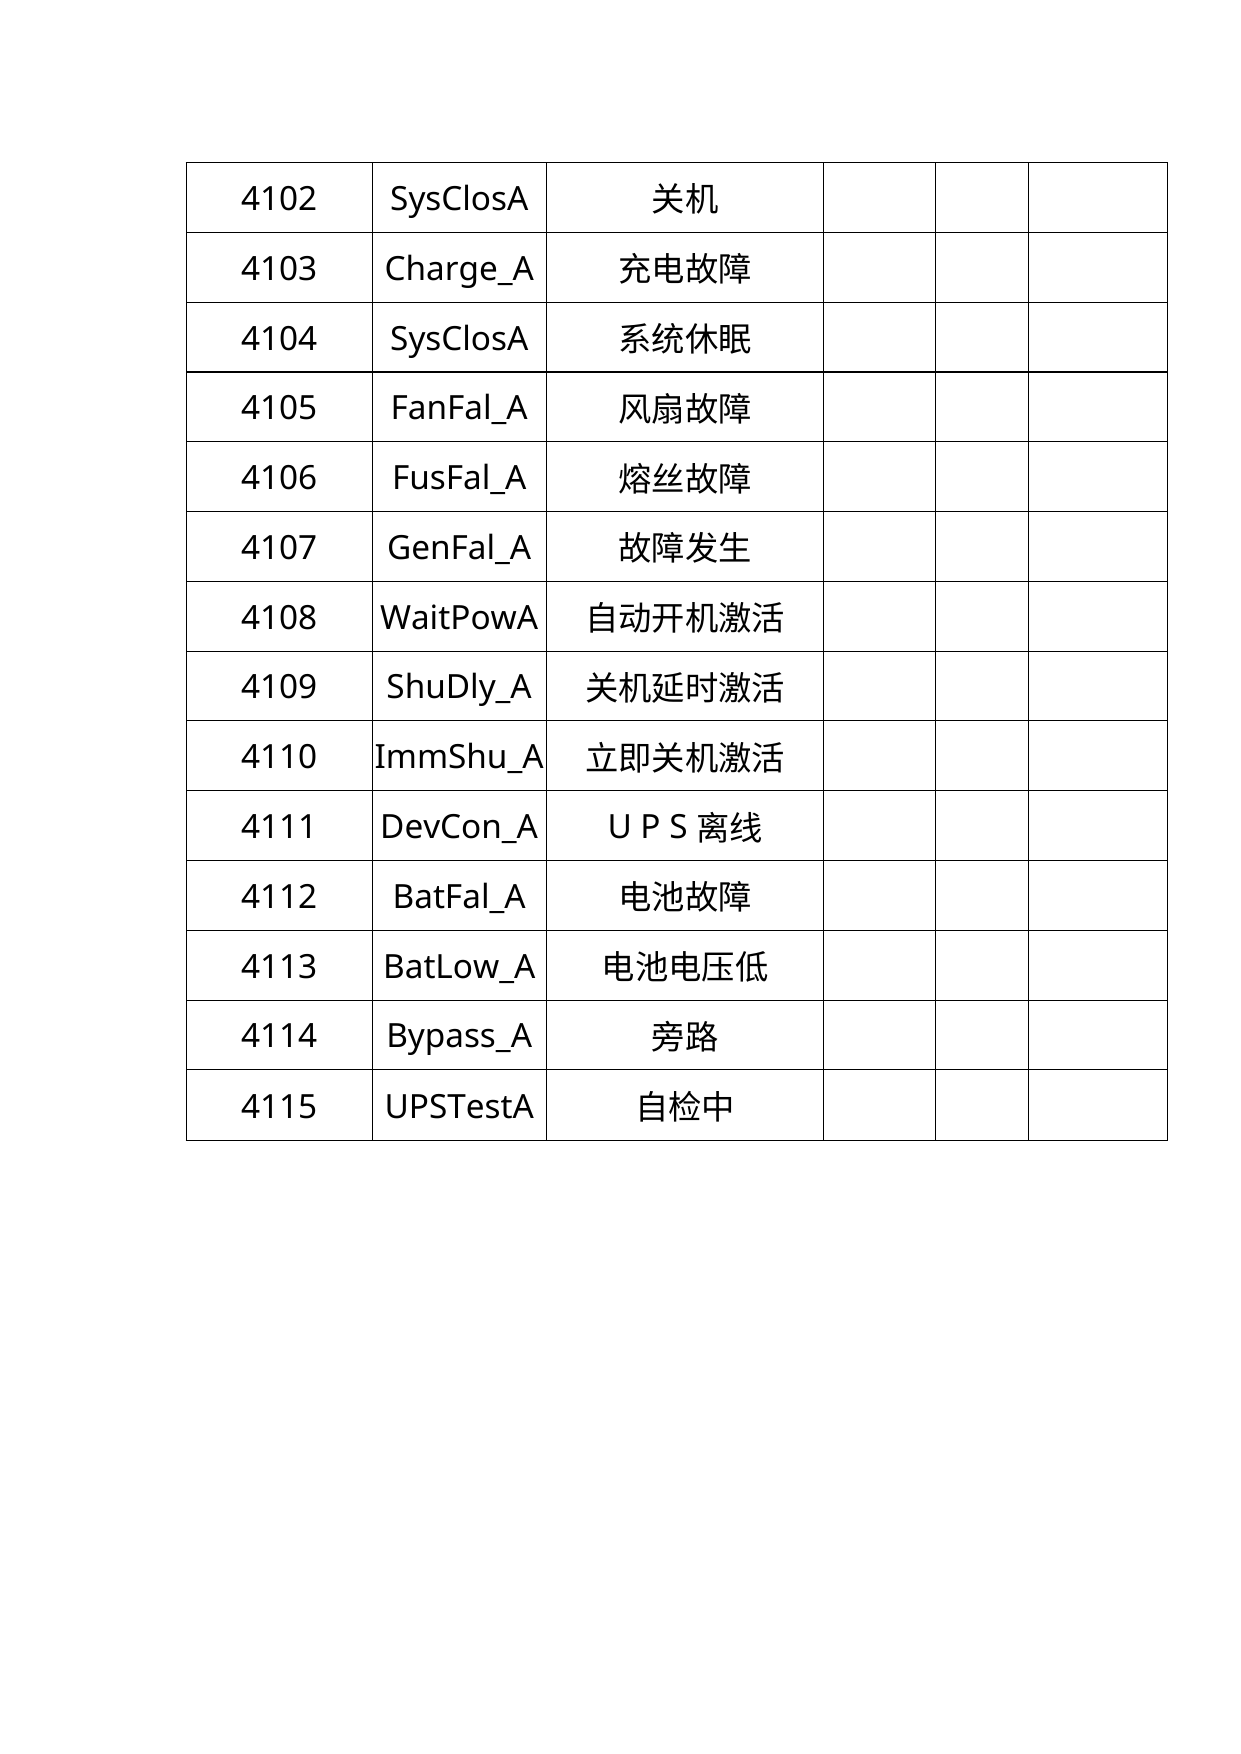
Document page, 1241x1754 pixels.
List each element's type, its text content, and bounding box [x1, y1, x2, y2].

table_cell [824, 861, 935, 930]
table_cell [1029, 373, 1167, 441]
table_cell [936, 791, 1028, 860]
table_cell [1029, 163, 1167, 232]
table_cell [1029, 721, 1167, 790]
table_cell [936, 233, 1028, 302]
table_cell 立即关机激活 [547, 721, 823, 790]
table_cell [936, 652, 1028, 720]
table_cell 旁路 [547, 1001, 823, 1069]
table_cell [1029, 512, 1167, 581]
table_cell [936, 1070, 1028, 1140]
table_cell 关机延时激活 [547, 652, 823, 720]
table_cell ImmShu_A [373, 721, 546, 790]
table_cell 4103 [187, 233, 372, 302]
table_cell 4105 [187, 373, 372, 441]
table_cell [824, 442, 935, 511]
table_cell 4108 [187, 582, 372, 651]
table_cell 4114 [187, 1001, 372, 1069]
table_cell 4110 [187, 721, 372, 790]
table_cell 4111 [187, 791, 372, 860]
table_cell 风扇故障 [547, 373, 823, 441]
table_cell [1029, 442, 1167, 511]
table_cell 电池故障 [547, 861, 823, 930]
table_cell [1029, 582, 1167, 651]
table_cell [824, 721, 935, 790]
table_cell 4113 [187, 931, 372, 999]
table_cell FusFal_A [373, 442, 546, 511]
table_cell [824, 582, 935, 651]
table_cell 4112 [187, 861, 372, 930]
table_cell 系统休眠 [547, 303, 823, 371]
table_cell [1029, 791, 1167, 860]
table_cell [1029, 1001, 1167, 1069]
table_cell [936, 373, 1028, 441]
table_cell FanFal_A [373, 373, 546, 441]
table_cell 4106 [187, 442, 372, 511]
table_cell 自检中 [547, 1070, 823, 1140]
table_cell [824, 652, 935, 720]
table_cell [824, 233, 935, 302]
table_cell [824, 512, 935, 581]
table_cell 充电故障 [547, 233, 823, 302]
table_cell GenFal_A [373, 512, 546, 581]
table_cell [824, 1001, 935, 1069]
table_cell [936, 721, 1028, 790]
table_cell [1029, 931, 1167, 999]
table_cell [1029, 1070, 1167, 1140]
table_cell 4107 [187, 512, 372, 581]
table_cell [824, 163, 935, 232]
table_cell 电池电压低 [547, 931, 823, 999]
table_cell 关机 [547, 163, 823, 232]
table_cell BatFal_A [373, 861, 546, 930]
table_cell 熔丝故障 [547, 442, 823, 511]
table_cell [936, 582, 1028, 651]
table_cell 4109 [187, 652, 372, 720]
table_cell [936, 442, 1028, 511]
table_cell ShuDly_A [373, 652, 546, 720]
table_cell [1029, 861, 1167, 930]
table_cell [824, 1070, 935, 1140]
table_cell 自动开机激活 [547, 582, 823, 651]
table_cell SysClosA [373, 303, 546, 371]
table_cell SysClosA [373, 163, 546, 232]
table_cell 故障发生 [547, 512, 823, 581]
table_cell [936, 512, 1028, 581]
table_cell BatLow_A [373, 931, 546, 999]
table_cell [936, 861, 1028, 930]
table_cell [1029, 652, 1167, 720]
table_cell UPSTestA [373, 1070, 546, 1140]
table_cell [824, 303, 935, 371]
table_cell [1029, 303, 1167, 371]
table_cell [1029, 233, 1167, 302]
table_cell [824, 791, 935, 860]
table_cell DevCon_A [373, 791, 546, 860]
table_cell U P S 离线 [547, 791, 823, 860]
table_cell [824, 931, 935, 999]
table_cell Charge_A [373, 233, 546, 302]
table_cell [936, 1001, 1028, 1069]
table_cell 4102 [187, 163, 372, 232]
table_cell [824, 373, 935, 441]
table_cell [936, 931, 1028, 999]
table_cell WaitPowA [373, 582, 546, 651]
table_cell 4115 [187, 1070, 372, 1140]
table_cell Bypass_A [373, 1001, 546, 1069]
table_cell 4104 [187, 303, 372, 371]
table_cell [936, 163, 1028, 232]
table_cell [936, 303, 1028, 371]
